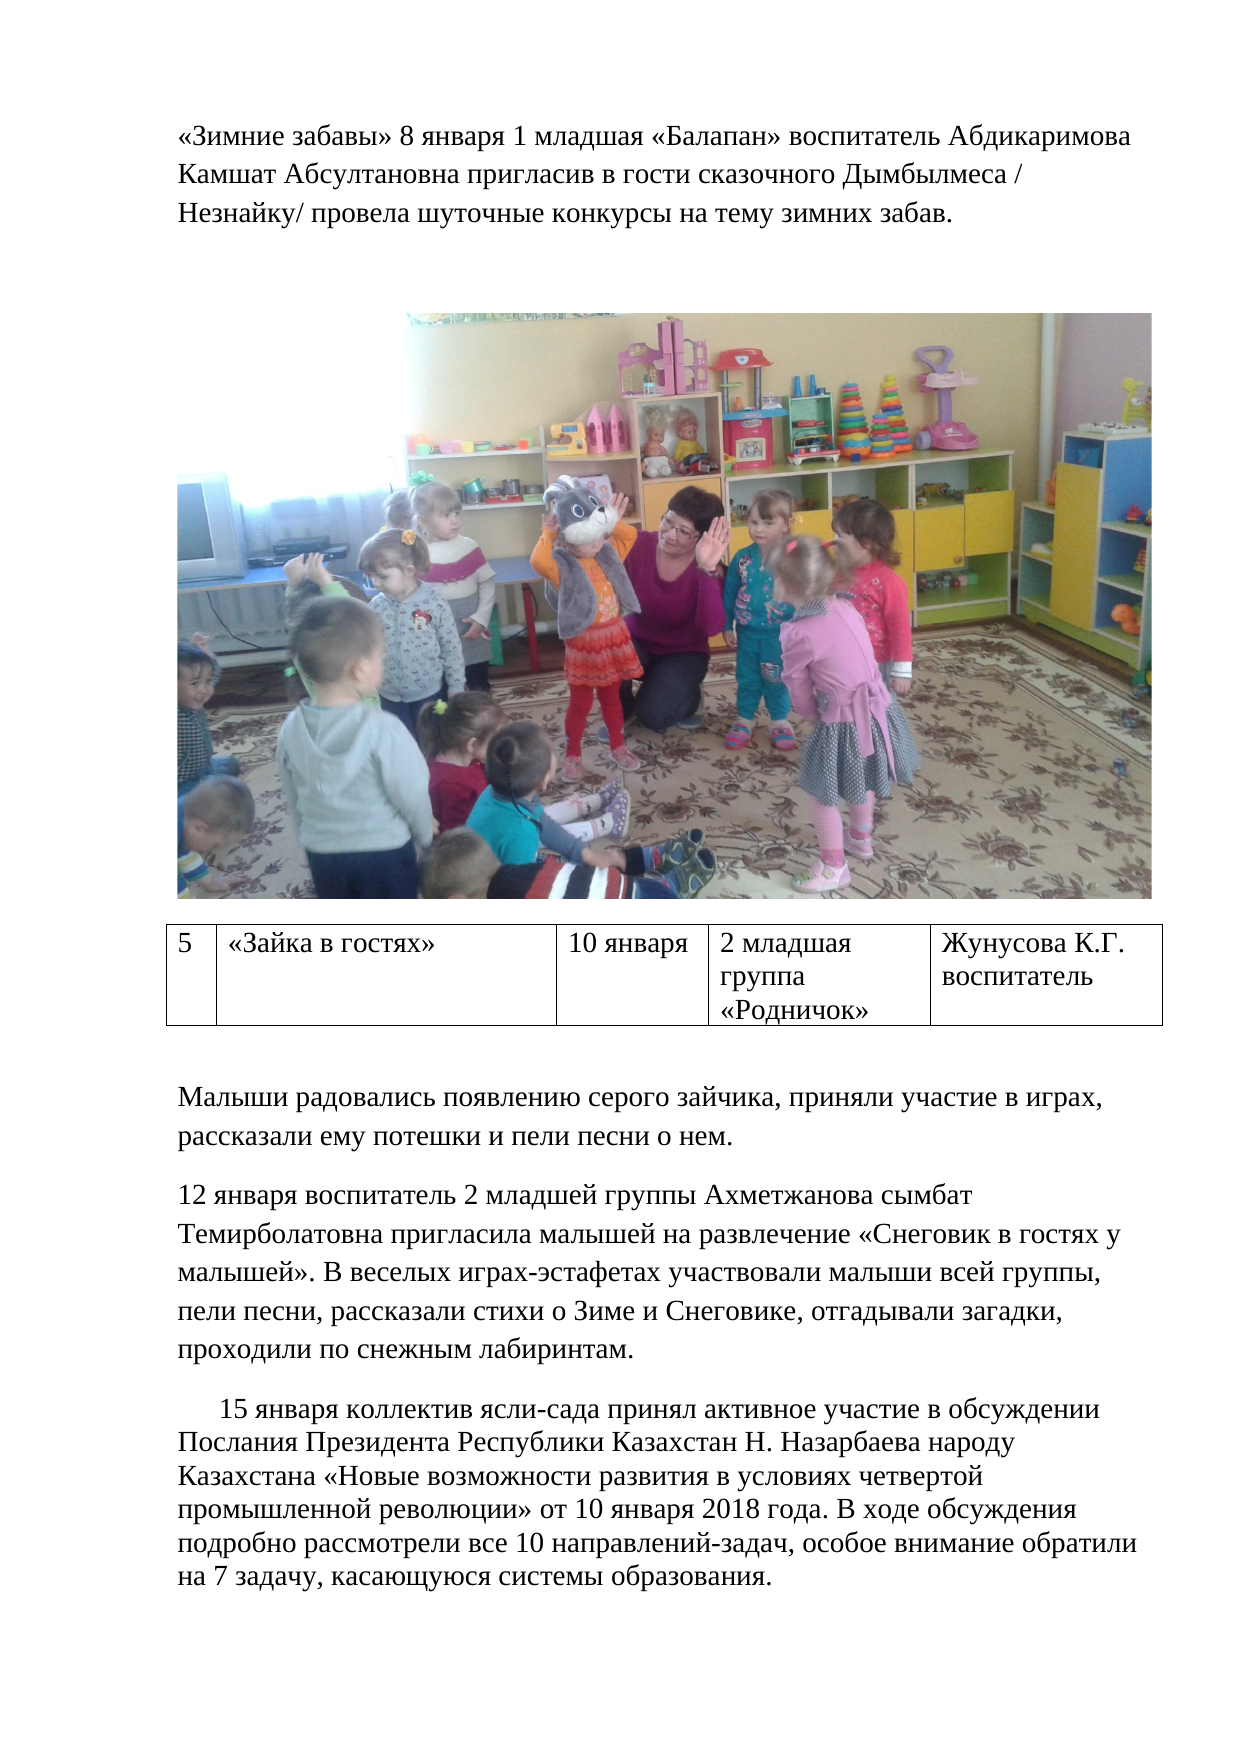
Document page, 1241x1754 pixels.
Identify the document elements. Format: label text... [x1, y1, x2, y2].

table_header 10 января [557, 925, 708, 1025]
picture [177, 313, 1152, 899]
table_header Жунусова К.Г. воспитатель [931, 925, 1162, 1025]
table_header «Зайка в гостях» [217, 925, 556, 1025]
text Малыши радовались появлению серого зайчика, приняли участие в играх, рассказали ему потешки и пели песни о нем. [177, 1079, 1152, 1151]
text 15 января коллектив ясли-сада принял активное участие в обсуждении Послания Президента Республики Казахстан Н. Назарбаева народу Казахстана «Новые возможности развития в условиях четвертой промышленной революции» от 10 января 2018 года. В ходе обсуждения подробно рассмотрели все 10 направлений-задач, особое внимание обратили на 7 задачу, касающуюся системы образования. [177, 1391, 1152, 1592]
table_header 2 младшая группа «Родничок» [709, 925, 930, 1025]
text 12 января воспитатель 2 младшей группы Ахметжанова сымбат Темирболатовна пригласила малышей на развлечение «Снеговик в гостях у малышей». В веселых играх-эстафетах участвовали малыши всей группы, пели песни, рассказали стихи о Зиме и Снеговике, отгадывали загадки, проходили по снежным лабиринтам. [177, 1177, 1152, 1365]
text «Зимние забавы» 8 января 1 младшая «Балапан» воспитатель Абдикаримова Камшат Абсултановна пригласив в гости сказочного Дымбылмеса / Незнайку/ провела шуточные конкурсы на тему зимних забав. [177, 118, 1152, 229]
table_header 5 [167, 925, 216, 1025]
